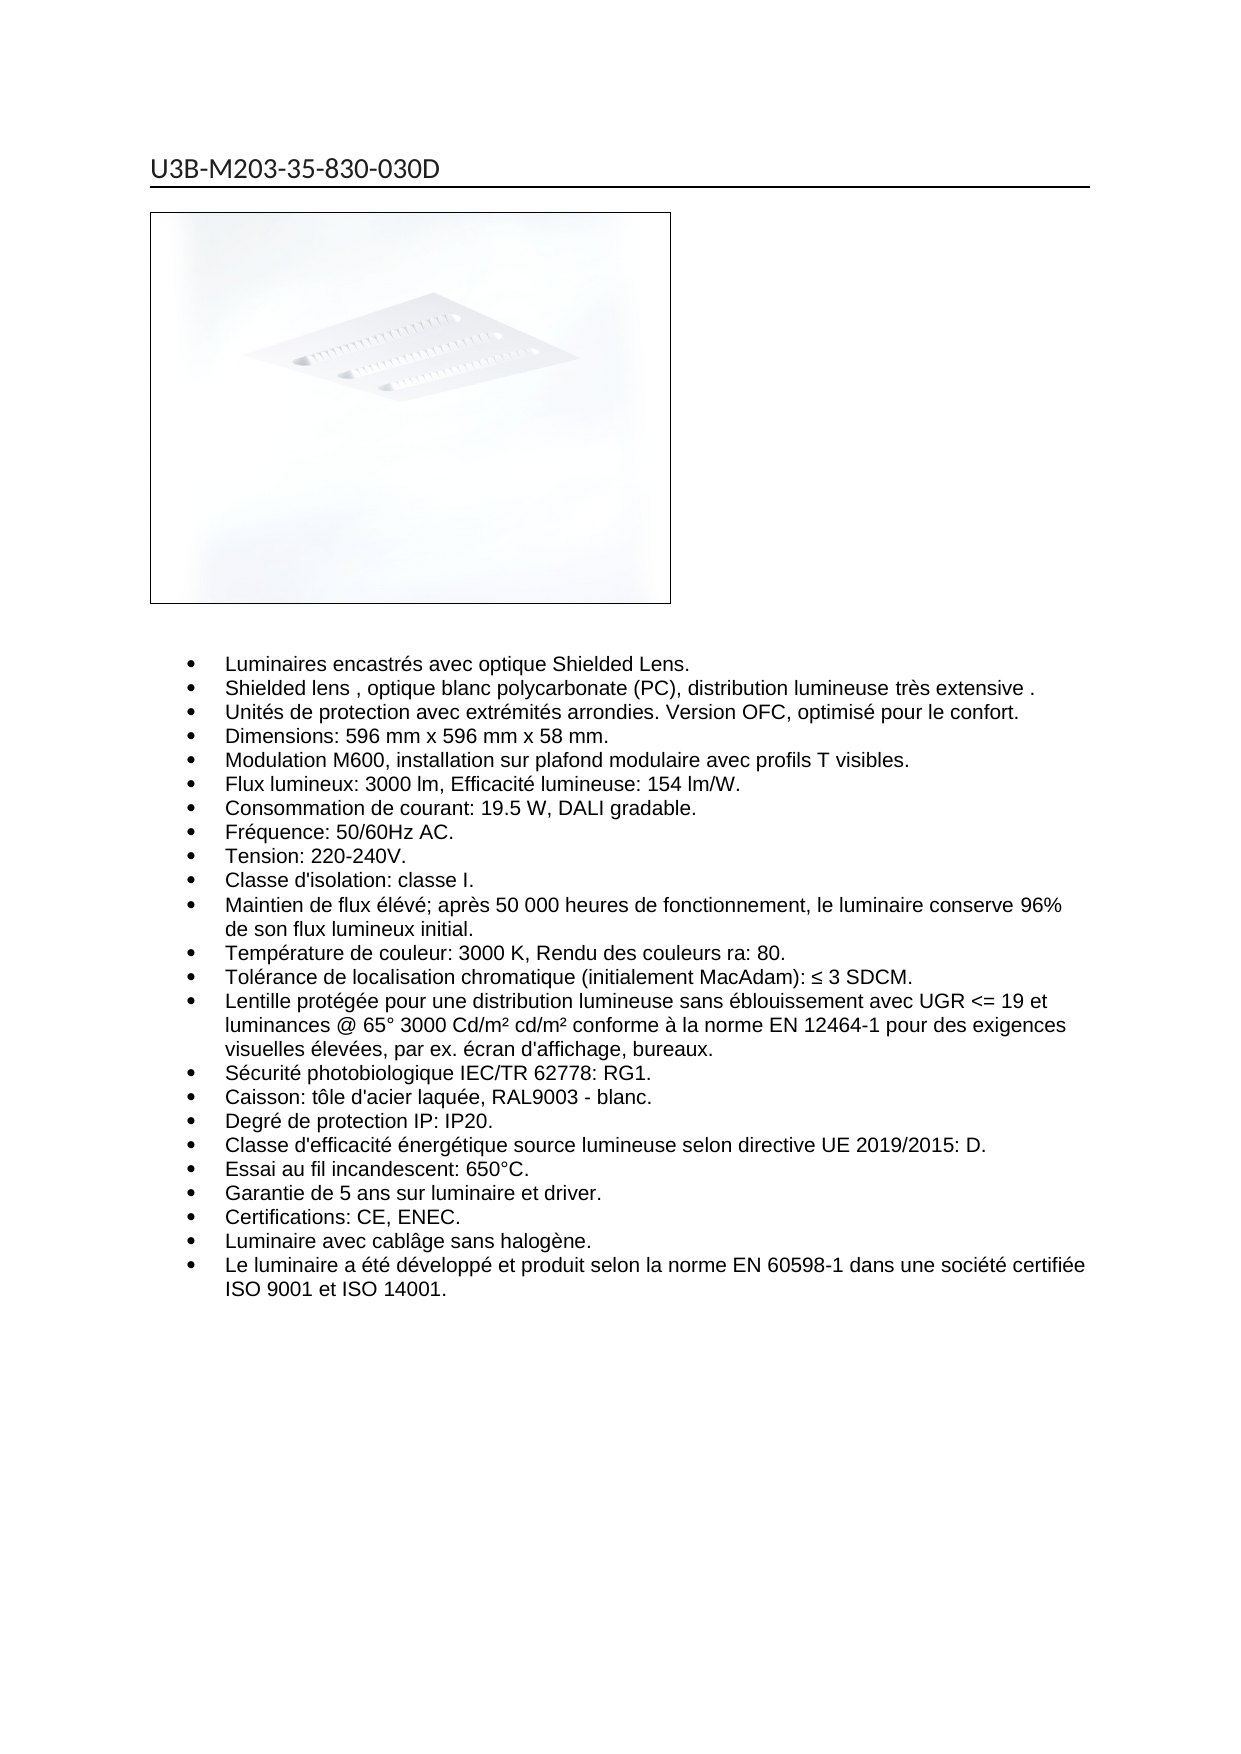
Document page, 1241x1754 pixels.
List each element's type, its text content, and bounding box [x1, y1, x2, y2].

list Certifications: CE, ENEC. [187, 1205, 1090, 1229]
text U3B-M203-35-830-030D [150, 150, 1090, 186]
list Luminaires encastrés avec optique Shielded Lens. [187, 652, 1090, 676]
list Caisson: tôle d'acier laquée, RAL9003 - blanc. [187, 1084, 1090, 1109]
list Tension: 220-240V. [187, 844, 1090, 868]
list Consommation de courant: 19.5 W, DALI gradable. [187, 796, 1090, 820]
picture [151, 213, 670, 603]
list Garantie de 5 ans sur luminaire et driver. [187, 1181, 1090, 1205]
list Température de couleur: 3000 K, Rendu des couleurs ra: 80. [187, 940, 1090, 964]
list Classe d'isolation: classe I. [187, 868, 1090, 892]
list Tolérance de localisation chromatique (initialement MacAdam): ≤ 3 SDCM. [187, 964, 1090, 988]
list Luminaire avec cablâge sans halogène. [187, 1229, 1090, 1253]
list Shielded lens , optique blanc polycarbonate (PC), distribution lumineuse très extensive . [187, 676, 1090, 700]
list Lentille protégée pour une distribution lumineuse sans éblouissement avec UGR <= 19 et luminances @ 65° 3000 Cd/m² cd/m² conforme à la norme EN 12464-1 pour des exigences visuelles élevées, par ex. écran d'affichage, bureaux. [187, 988, 1090, 1061]
list Unités de protection avec extrémités arrondies. Version OFC, optimisé pour le confort. [187, 700, 1090, 724]
list Flux lumineux: 3000 lm, Efficacité lumineuse: 154 lm/W. [187, 772, 1090, 796]
list Degré de protection IP: IP20. [187, 1109, 1090, 1133]
list Fréquence: 50/60Hz AC. [187, 820, 1090, 844]
list Maintien de flux élévé; après 50 000 heures de fonctionnement, le luminaire conserve 96% de son flux lumineux initial. [187, 892, 1090, 940]
list Le luminaire a été développé et produit selon la norme EN 60598-1 dans une société certifiée ISO 9001 et ISO 14001. [187, 1253, 1090, 1301]
list Sécurité photobiologique IEC/TR 62778: RG1. [187, 1061, 1090, 1084]
list Modulation M600, installation sur plafond modulaire avec profils T visibles. [187, 748, 1090, 772]
list Essai au fil incandescent: 650°C. [187, 1157, 1090, 1181]
list Classe d'efficacité énergétique source lumineuse selon directive UE 2019/2015: D. [187, 1133, 1090, 1157]
list Dimensions: 596 mm x 596 mm x 58 mm. [187, 724, 1090, 748]
